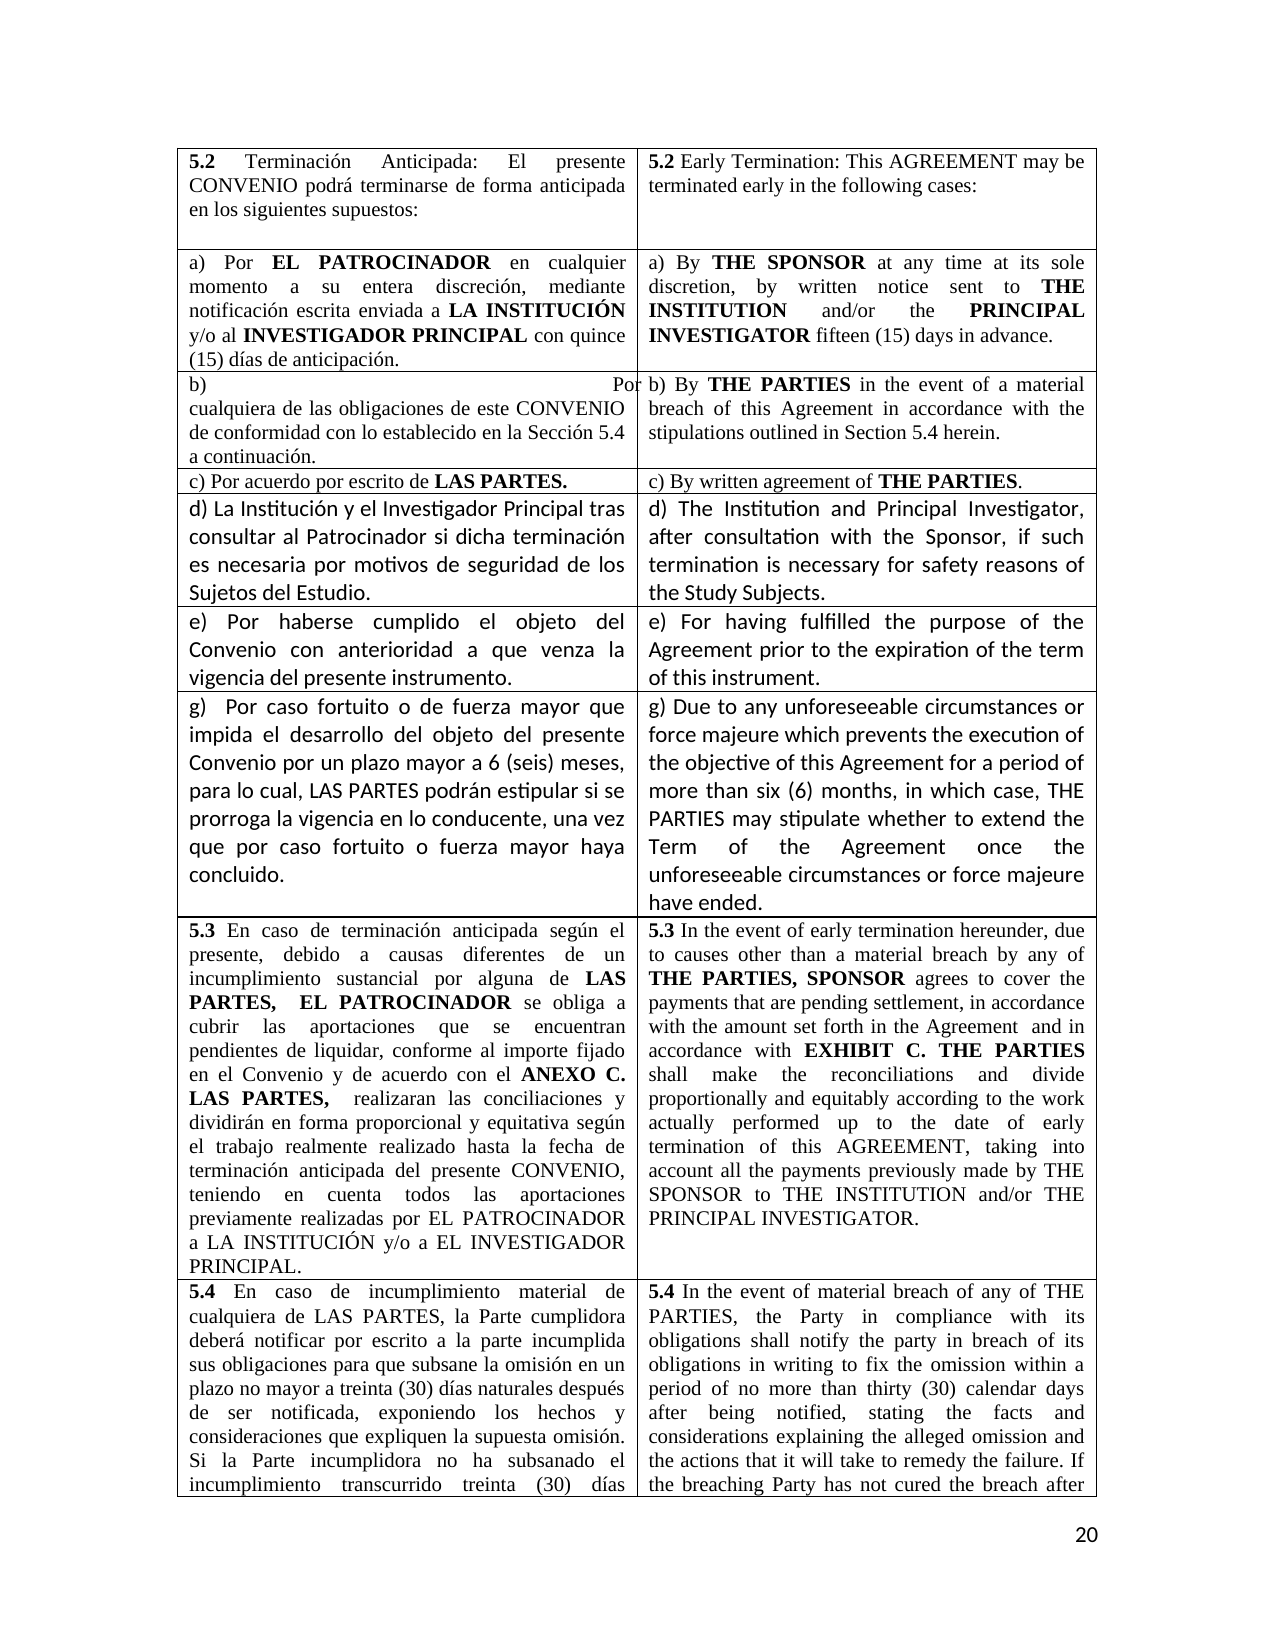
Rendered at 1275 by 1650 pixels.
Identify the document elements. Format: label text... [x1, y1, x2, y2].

table_cell g) Por caso fortuito o de fuerza mayor que impida el desarrollo del objeto del presente Convenio por un plazo mayor a 6 (seis) meses, para lo cual, LAS PARTES podrán estipular si se prorroga la vigencia en lo conducente, una vez que por caso fortuito o fuerza mayor haya concluido. [178, 692, 637, 916]
table_cell 5.3 In the event of early termination hereunder, due to causes other than a material breach by any of THE PARTIES, SPONSOR agrees to cover the payments that are pending settlement, in accordance with the amount set forth in the Agreement and in accordance with EXHIBIT C. THE PARTIES shall make the reconciliations and divide proportionally and equitably according to the work actually performed up to the date of early termination of this AGREEMENT, taking into account all the payments previously made by THE SPONSOR to THE INSTITUTION and/or THE PRINCIPAL INVESTIGATOR. [638, 918, 1096, 1278]
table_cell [638, 1280, 1096, 1496]
table_cell 5.3 En caso de terminación anticipada según el presente, debido a causas diferentes de un incumplimiento sustancial por alguna de LAS PARTES, EL PATROCINADOR se obliga a cubrir las aportaciones que se encuentran pendientes de liquidar, conforme al importe fijado en el Convenio y de acuerdo con el ANEXO C. LAS PARTES, realizaran las conciliaciones y dividirán en forma proporcional y equitativa según el trabajo realmente realizado hasta la fecha de terminación anticipada del presente CONVENIO, teniendo en cuenta todos las aportaciones previamente realizadas por EL PATROCINADOR a LA INSTITUCIÓN y/o a EL INVESTIGADOR PRINCIPAL. [178, 918, 637, 1278]
table_cell a) By THE SPONSOR at any time at its sole discretion, by written notice sent to THE INSTITUTION and/or the PRINCIPAL INVESTIGATOR fifteen (15) days in advance. [638, 250, 1096, 371]
table_cell e) Por haberse cumplido el objeto del Convenio con anterioridad a que venza la vigencia del presente instrumento. [178, 607, 637, 691]
table_cell 5.2 Terminación Anticipada: El presente CONVENIO podrá terminarse de forma anticipada en los siguientes supuestos: [178, 149, 637, 249]
table_cell e) For having fulfilled the purpose of the Agreement prior to the expiration of the term of this instrument. [638, 607, 1096, 691]
table_cell b) Por LAS PARTES en caso de incumplimiento cualquiera de las obligaciones de este CONVENIO de conformidad con lo establecido en la Sección 5.4 a continuación. [178, 372, 637, 468]
table_cell a) Por EL PATROCINADOR en cualquier momento a su entera discreción, mediante notificación escrita enviada a LA INSTITUCIÓN y/o al INVESTIGADOR PRINCIPAL con quince (15) días de anticipación. [178, 250, 637, 371]
table_cell g) Due to any unforeseeable circumstances or force majeure which prevents the execution of the objective of this Agreement for a period of more than six (6) months, in which case, THE PARTIES may stipulate whether to extend the Term of the Agreement once the unforeseeable circumstances or force majeure have ended. [638, 692, 1096, 916]
table_cell c) By written agreement of THE PARTIES. [638, 469, 1096, 493]
table_cell d) La Institución y el Investigador Principal tras consultar al Patrocinador si dicha terminación es necesaria por motivos de seguridad de los Sujetos del Estudio. [178, 494, 637, 606]
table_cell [178, 1280, 637, 1496]
table_cell b) By THE PARTIES in the event of a material breach of this Agreement in accordance with the stipulations outlined in Section 5.4 herein. [638, 372, 1096, 468]
table_cell d) The Institution and Principal Investigator, after consultation with the Sponsor, if such termination is necessary for safety reasons of the Study Subjects. [638, 494, 1096, 606]
table_cell c) Por acuerdo por escrito de LAS PARTES. [178, 469, 637, 493]
table_cell 5.2 Early Termination: This AGREEMENT may be terminated early in the following cases: [638, 149, 1096, 249]
